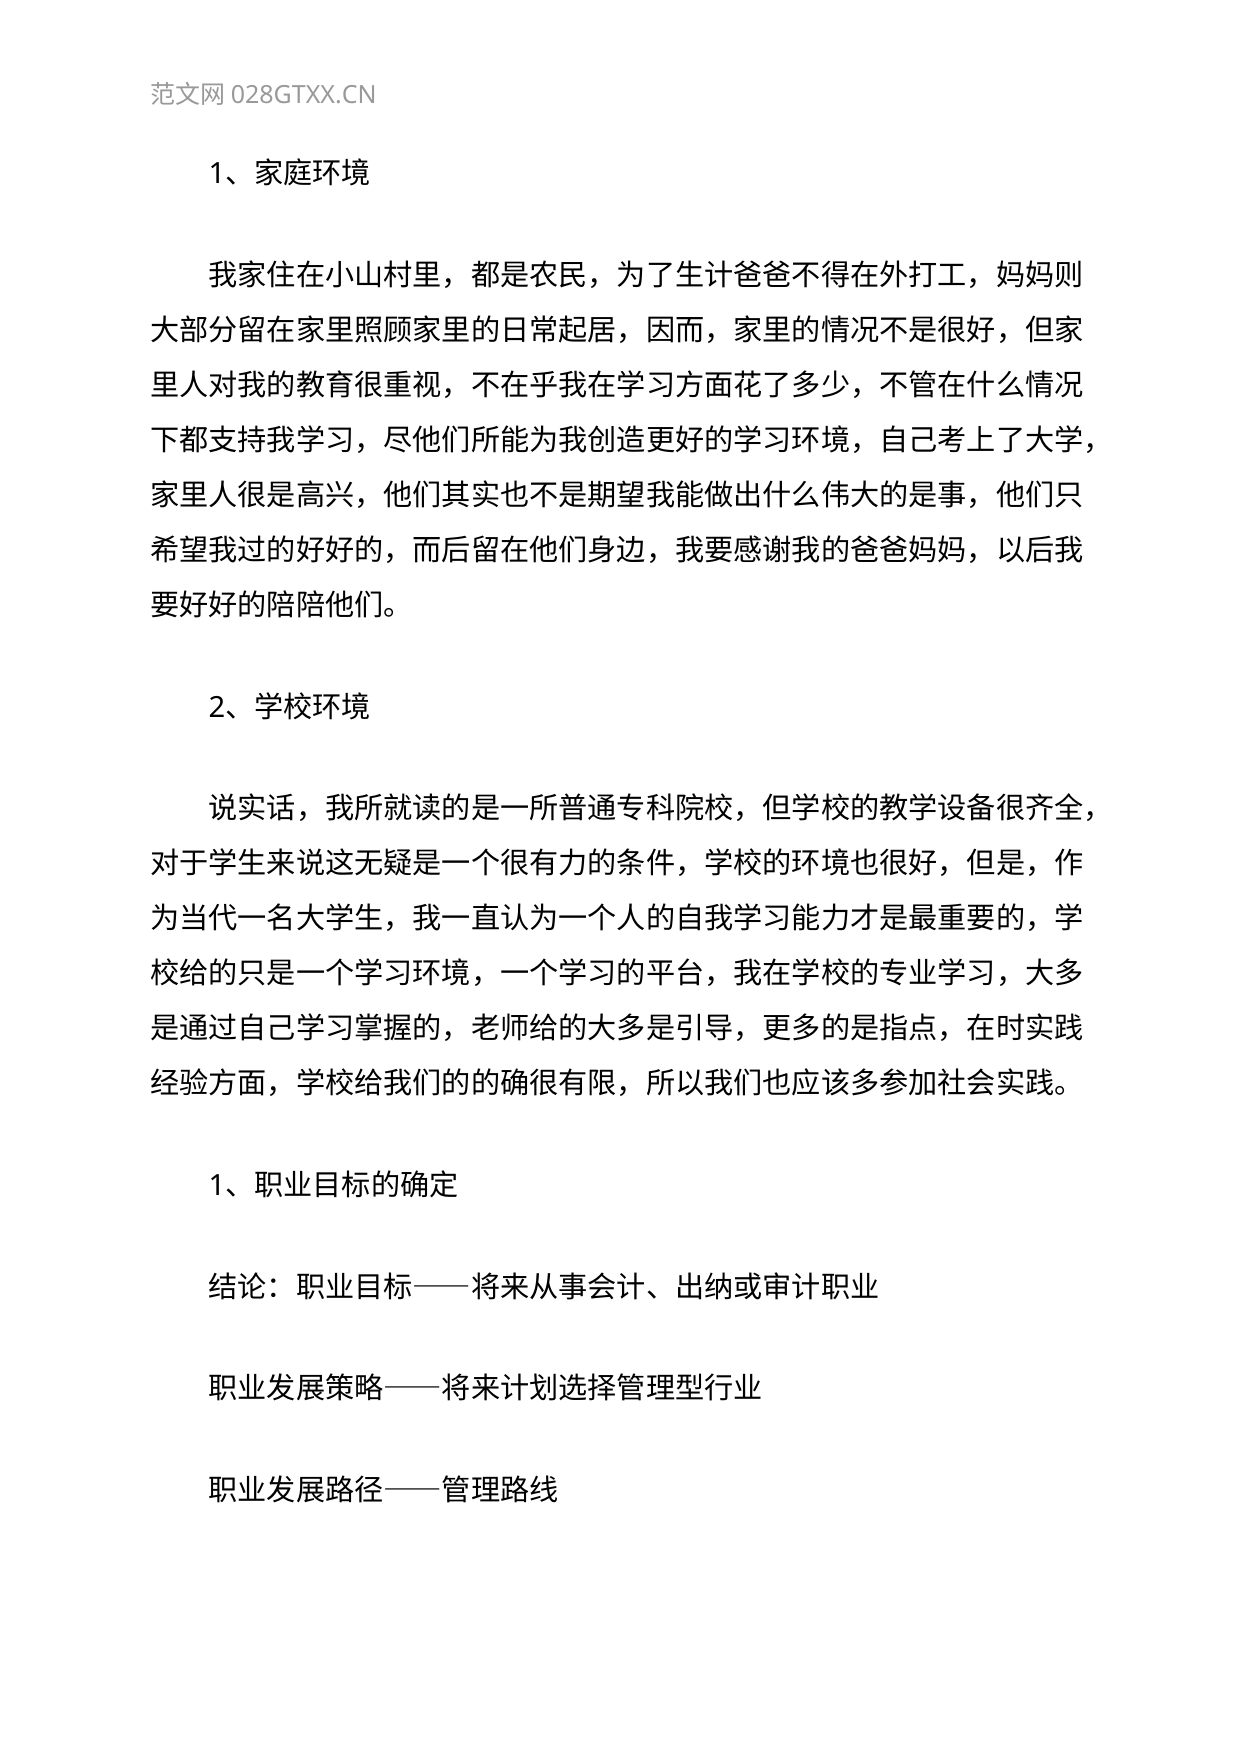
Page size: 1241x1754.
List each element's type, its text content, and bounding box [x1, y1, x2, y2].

text 2、学校环境 [150, 683, 1090, 726]
text 结论：职业目标——将来从事会计、出纳或审计职业 [150, 1263, 1090, 1306]
text 1、职业目标的确定 [150, 1161, 1090, 1204]
text 职业发展路径——管理路线 [150, 1467, 1090, 1509]
text 1、家庭环境 [150, 150, 1090, 192]
text 说实话，我所就读的是一所普通专科院校，但学校的教学设备很齐全，对于学生来说这无疑是一个很有力的条件，学校的环境也很好，但是，作为当代一名大学生，我一直认为一个人的自我学习能力才是最重要的，学校给的只是一个学习环境，一个学习的平台，我在学校的专业学习，大多是通过自己学习掌握的，老师给的大多是引导，更多的是指点，在时实践经验方面，学校给我们的的确很有限，所以我们也应该多参加社会实践。 [150, 785, 1090, 1102]
text 我家住在小山村里，都是农民，为了生计爸爸不得在外打工，妈妈则大部分留在家里照顾家里的日常起居，因而，家里的情况不是很好，但家里人对我的教育很重视，不在乎我在学习方面花了多少，不管在什么情况下都支持我学习，尽他们所能为我创造更好的学习环境，自己考上了大学，家里人很是高兴，他们其实也不是期望我能做出什么伟大的是事，他们只希望我过的好好的，而后留在他们身边，我要感谢我的爸爸妈妈，以后我要好好的陪陪他们。 [150, 252, 1090, 624]
text 职业发展策略——将来计划选择管理型行业 [150, 1365, 1090, 1407]
